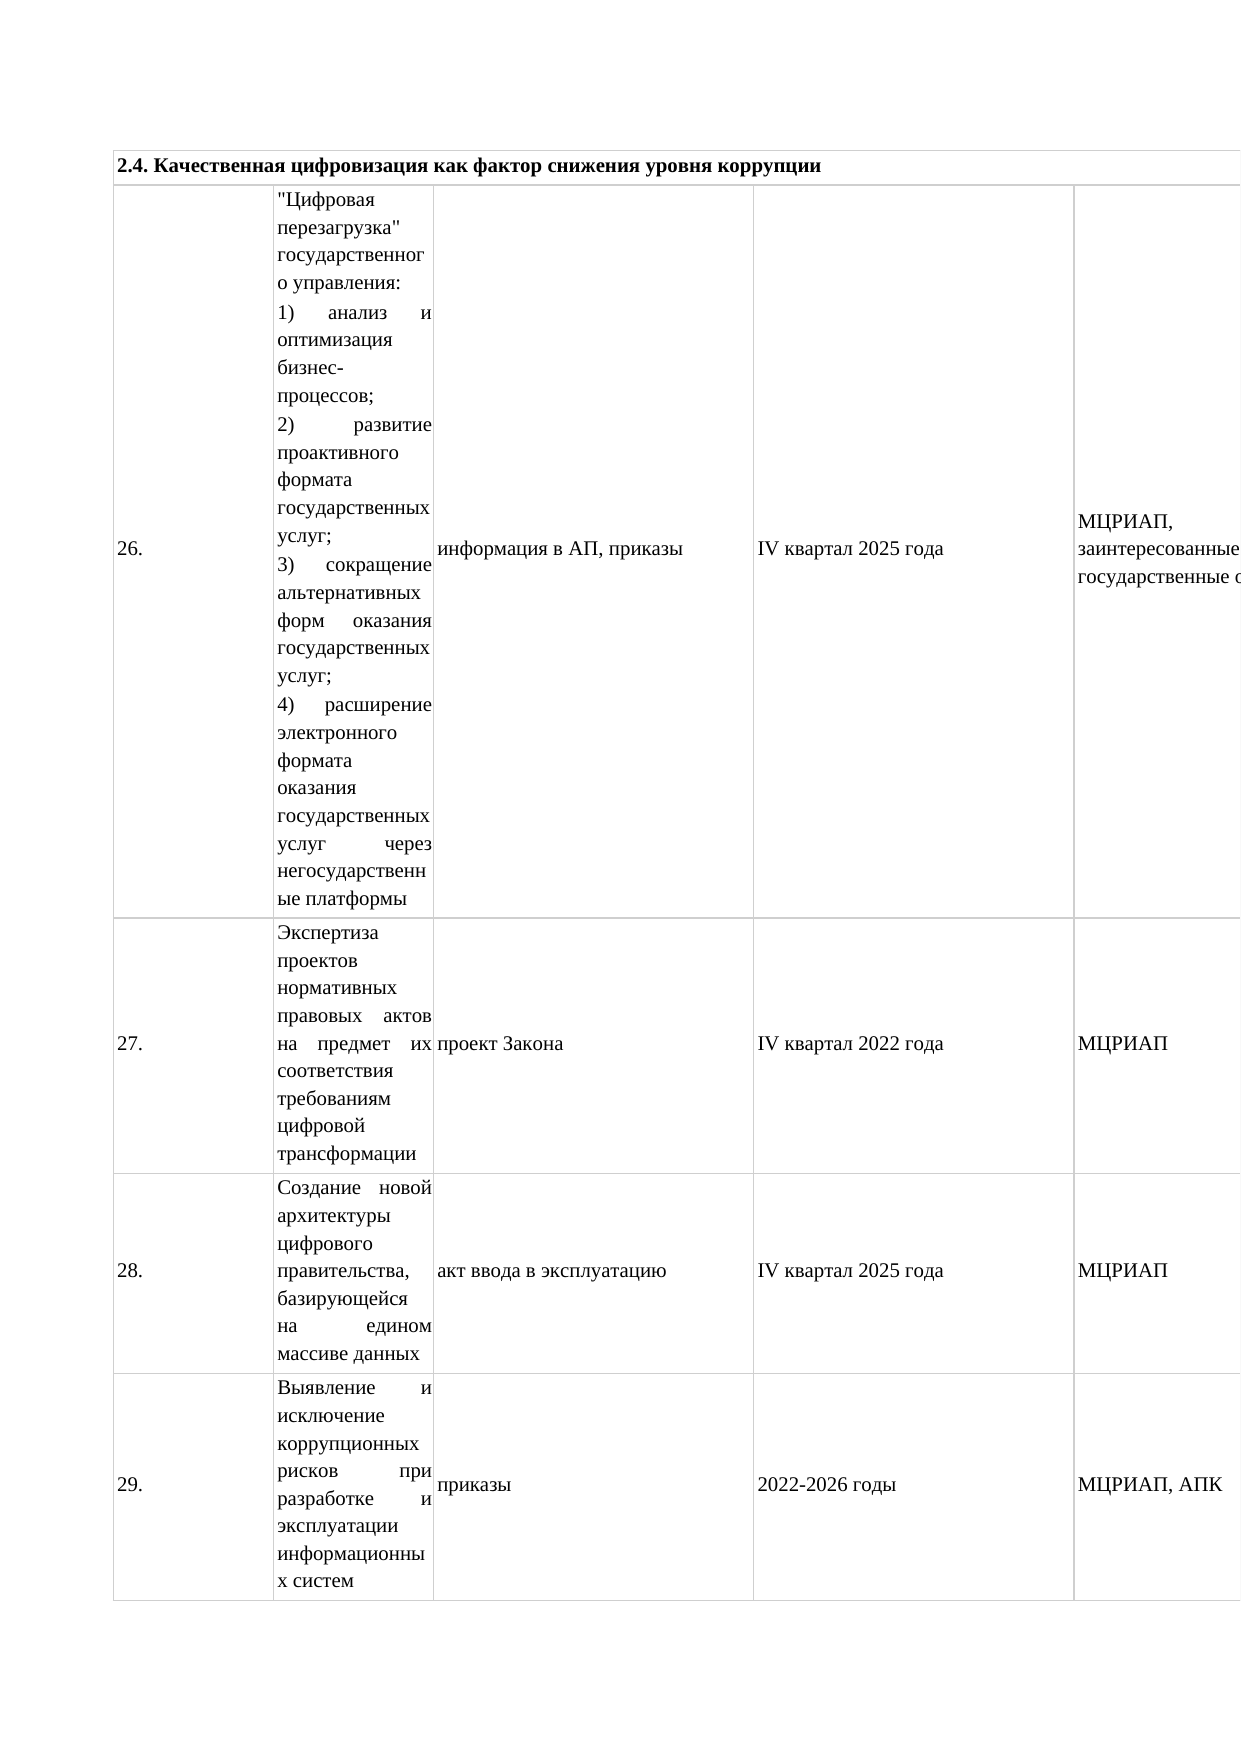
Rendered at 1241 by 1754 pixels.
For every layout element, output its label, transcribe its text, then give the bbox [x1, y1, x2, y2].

table_cell МЦРИАП [1075, 919, 1240, 1172]
table_cell информация в АП, приказы [434, 186, 753, 917]
table_cell акт ввода в эксплуатацию [434, 1174, 753, 1372]
table_cell проект Закона [434, 919, 753, 1172]
table_cell Выявление и исключение коррупционных рисков при разработке и эксплуатации информационных систем [274, 1374, 433, 1600]
table_cell МЦРИАП, АПК [1075, 1374, 1240, 1600]
table_cell 26. [114, 186, 273, 917]
table_cell МЦРИАП, АДГС, заинтересованные государственные органы [1075, 186, 1240, 917]
table_cell 29. [114, 1374, 273, 1600]
table_cell приказы [434, 1374, 753, 1600]
table_cell IV квартал 2025 года [754, 1174, 1073, 1372]
table_cell 27. [114, 919, 273, 1172]
table_cell 2022-2026 годы [754, 1374, 1073, 1600]
table_cell Создание новой архитектуры цифрового правительства, базирующейся на едином массиве данных [274, 1174, 433, 1372]
table_cell МЦРИАП [1075, 1174, 1240, 1372]
table_cell 2.4. Качественная цифровизация как фактор снижения уровня коррупции [114, 151, 1240, 184]
table_cell Экспертиза проектов нормативных правовых актов на предмет их соответствия требованиям цифровой трансформации [274, 919, 433, 1172]
table_cell 28. [114, 1174, 273, 1372]
table_cell IV квартал 2025 года [754, 186, 1073, 917]
table_cell IV квартал 2022 года [754, 919, 1073, 1172]
table_cell "Цифровая перезагрузка" государственного управления: 1) анализ и оптимизация бизнес- процессов; 2) развитие проактивного формата государственных услуг; 3) сокращение альтернативных форм оказания государственных услуг; 4) расширение электронного формата оказания государственных услуг через негосударственные платформы [274, 186, 433, 917]
